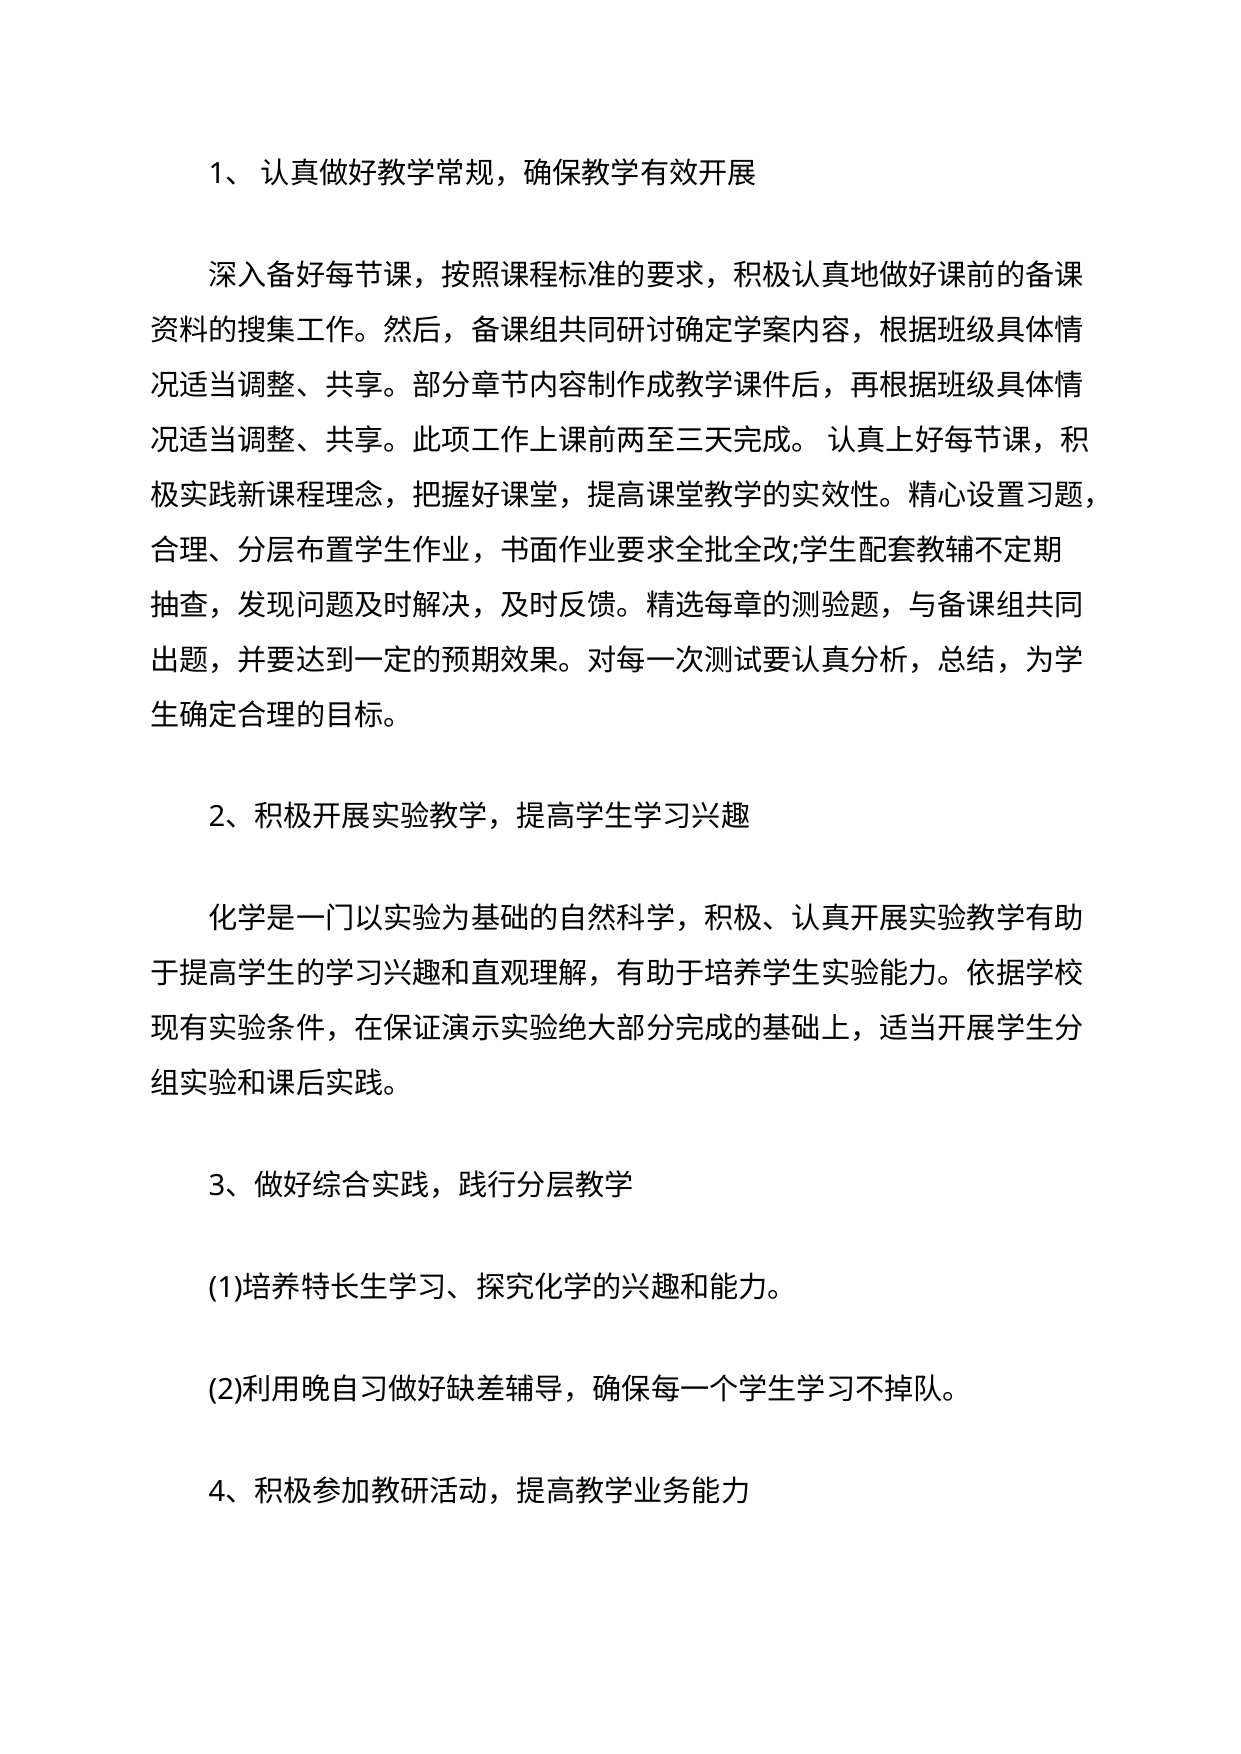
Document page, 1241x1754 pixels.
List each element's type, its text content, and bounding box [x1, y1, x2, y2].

text 3、做好综合实践，践行分层教学 [150, 1161, 1090, 1204]
text 深入备好每节课，按照课程标准的要求，积极认真地做好课前的备课资料的搜集工作。然后，备课组共同研讨确定学案内容，根据班级具体情况适当调整、共享。部分章节内容制作成教学课件后，再根据班级具体情况适当调整、共享。此项工作上课前两至三天完成。 认真上好每节课，积极实践新课程理念，把握好课堂，提高课堂教学的实效性。精心设置习题，合理、分层布置学生作业，书面作业要求全批全改;学生配套教辅不定期抽查，发现问题及时解决，及时反馈。精选每章的测验题，与备课组共同出题，并要达到一定的预期效果。对每一次测试要认真分析，总结，为学生确定合理的目标。 [150, 252, 1090, 733]
text 4、积极参加教研活动，提高教学业务能力 [150, 1467, 1090, 1510]
text (2)利用晚自习做好缺差辅导，确保每一个学生学习不掉队。 [150, 1365, 1090, 1408]
text 化学是一门以实验为基础的自然科学，积极、认真开展实验教学有助于提高学生的学习兴趣和直观理解，有助于培养学生实验能力。依据学校现有实验条件，在保证演示实验绝大部分完成的基础上，适当开展学生分组实验和课后实践。 [150, 895, 1090, 1102]
text (1)培养特长生学习、探究化学的兴趣和能力。 [150, 1263, 1090, 1306]
text 2、积极开展实验教学，提高学生学习兴趣 [150, 793, 1090, 835]
text 1、 认真做好教学常规，确保教学有效开展 [150, 150, 1090, 192]
